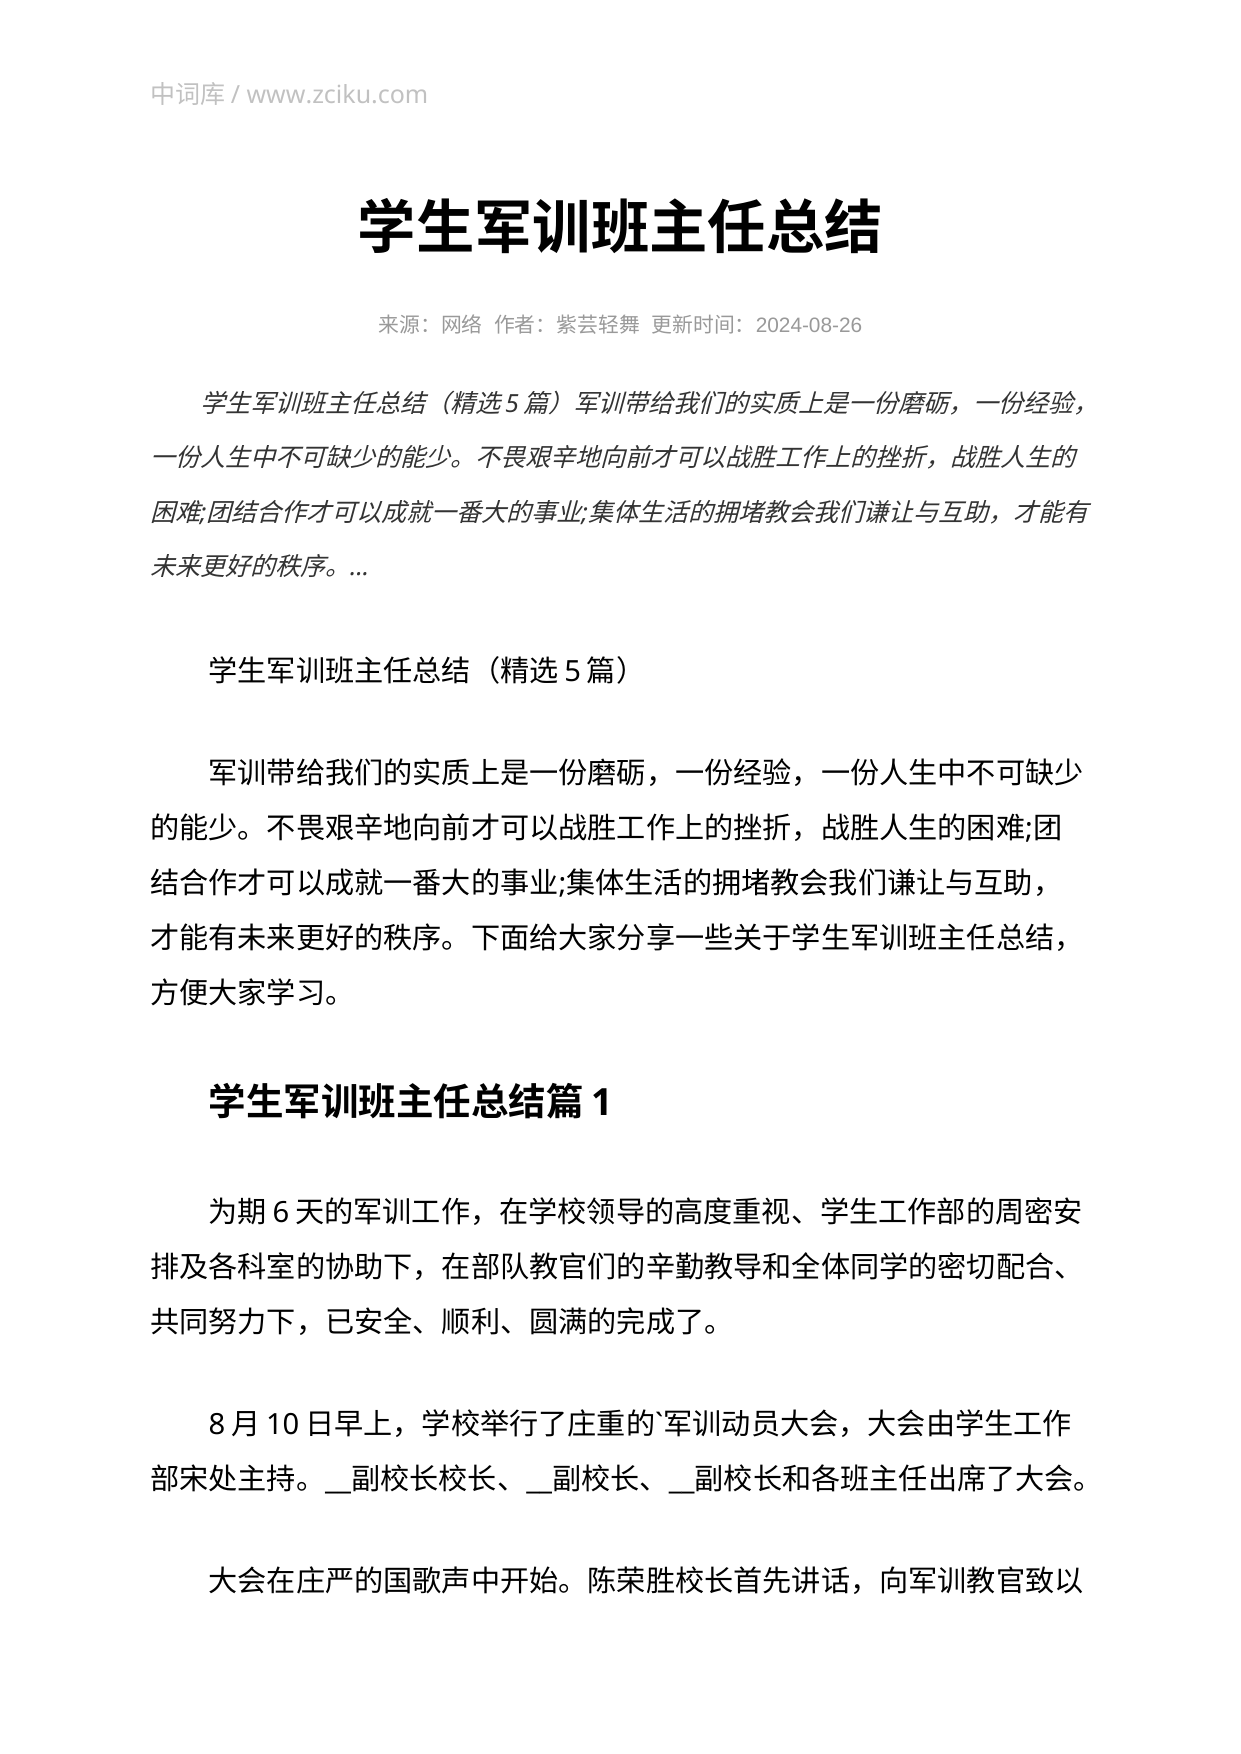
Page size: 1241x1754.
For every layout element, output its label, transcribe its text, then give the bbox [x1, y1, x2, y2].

text 军训带给我们的实质上是一份磨砺，一份经验，一份人生中不可缺少的能少。不畏艰辛地向前才可以战胜工作上的挫折，战胜人生的困难;团结合作才可以成就一番大的事业;集体生活的拥堵教会我们谦让与互助，才能有未来更好的秩序。下面给大家分享一些关于学生军训班主任总结，方便大家学习。 [150, 750, 1090, 1012]
text 来源：网络 作者：紫芸轻舞 更新时间：2024-08-26 [150, 313, 1090, 337]
text 学生军训班主任总结篇1 [150, 1071, 1090, 1126]
text 学生军训班主任总结（精选5篇）军训带给我们的实质上是一份磨砺，一份经验，一份人生中不可缺少的能少。不畏艰辛地向前才可以战胜工作上的挫折，战胜人生的困难;团结合作才可以成就一番大的事业;集体生活的拥堵教会我们谦让与互助，才能有未来更好的秩序。... [150, 383, 1090, 583]
text 为期6天的军训工作，在学校领导的高度重视、学生工作部的周密安排及各科室的协助下，在部队教官们的辛勤教导和全体同学的密切配合、共同努力下，已安全、顺利、圆满的完成了。 [150, 1189, 1090, 1341]
subtitle 学生军训班主任总结 [150, 181, 1090, 266]
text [150, 1558, 1090, 1600]
text 学生军训班主任总结（精选5篇） [150, 648, 1090, 690]
text 8月10日早上，学校举行了庄重的`军训动员大会，大会由学生工作部宋处主持。__副校长校长、__副校长、__副校长和各班主任出席了大会。 [150, 1401, 1090, 1498]
